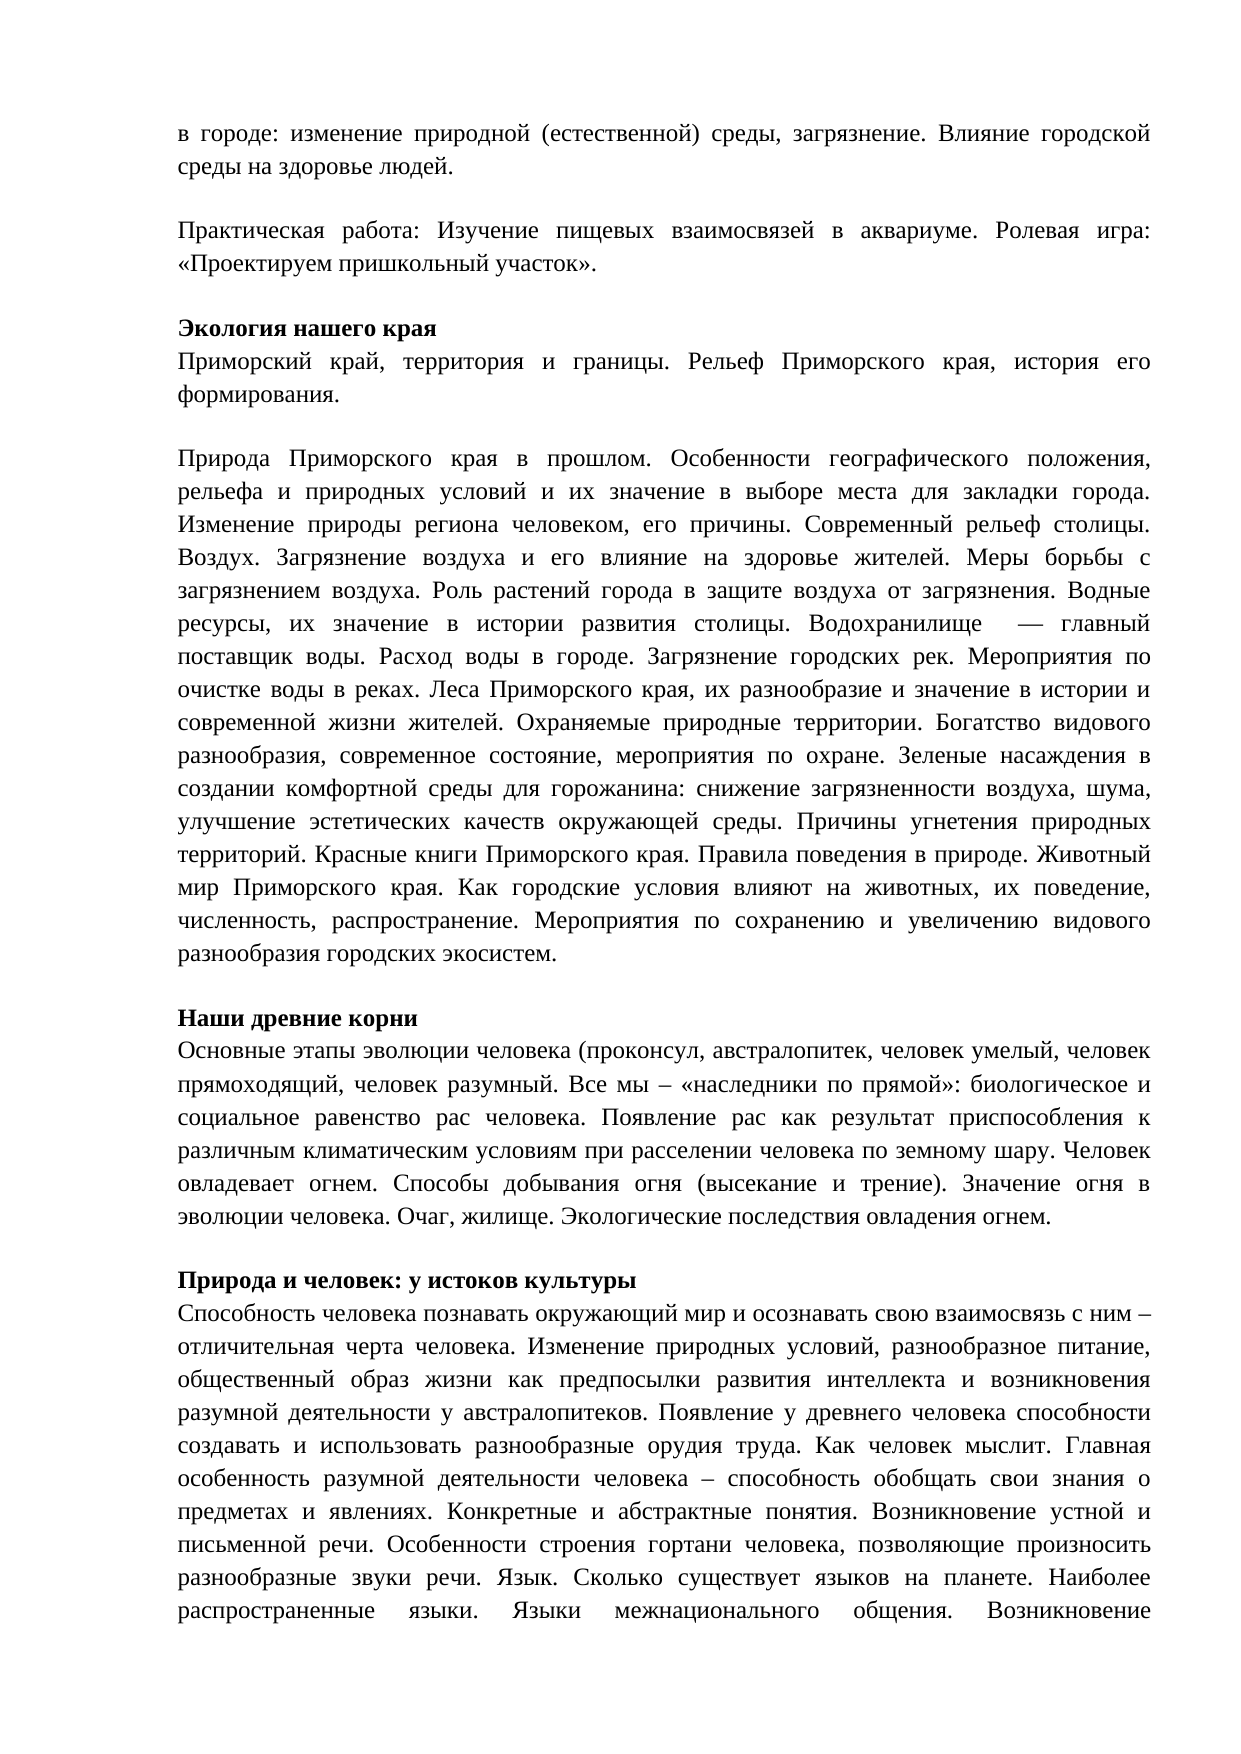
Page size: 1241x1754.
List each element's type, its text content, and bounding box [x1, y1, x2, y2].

text Основные этапы эволюции человека (проконсул, австралопитек, человек умелый, человек прямоходящий, человек разумный. Все мы – «наследники по прямой»: биологическое и социальное равенство рас человека. Появление рас как результат приспособления к различным климатическим условиям при расселении человека по земному шару. Человек овладевает огнем. Способы добывания огня (высекание и трение). Значение огня в эволюции человека. Очаг, жилище. Экологические последствия овладения огнем. [177, 1036, 1152, 1229]
text Практическая работа: Изучение пищевых взаимосвязей в аквариуме. Ролевая игра: «Проектируем пришкольный участок». [177, 215, 1152, 277]
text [177, 118, 1152, 180]
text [177, 1298, 1152, 1624]
text Экология нашего края [177, 313, 1152, 341]
text Природа Приморского края в прошлом. Особенности географического положения, рельефа и природных условий и их значение в выборе места для закладки города. Изменение природы региона человеком, его причины. Современный рельеф столицы. Воздух. Загрязнение воздуха и его влияние на здоровье жителей. Меры борьбы с загрязнением воздуха. Роль растений города в защите воздуха от загрязнения. Водные ресурсы, их значение в истории развития столицы. Водохранилище — главный поставщик воды. Расход воды в городе. Загрязнение городских рек. Мероприятия по очистке воды в реках. Леса Приморского края, их разнообразие и значение в истории и современной жизни жителей. Охраняемые природные территории. Богатство видового разнообразия, современное состояние, мероприятия по охране. Зеленые насаждения в создании комфортной среды для горожанина: снижение загрязненности воздуха, шума, улучшение эстетических качеств окружающей среды. Причины угнетения природных территорий. Красные книги Приморского края. Правила поведения в природе. Животный мир Приморского края. Как городские условия влияют на животных, их поведение, численность, распространение. Мероприятия по сохранению и увеличению видового разнообразия городских экосистем. [177, 443, 1152, 967]
text Приморский край, территория и границы. Рельеф Приморского края, история его формирования. [177, 346, 1152, 407]
text Наши древние корни [177, 1003, 1152, 1031]
text Природа и человек: у истоков культуры [177, 1265, 1152, 1294]
